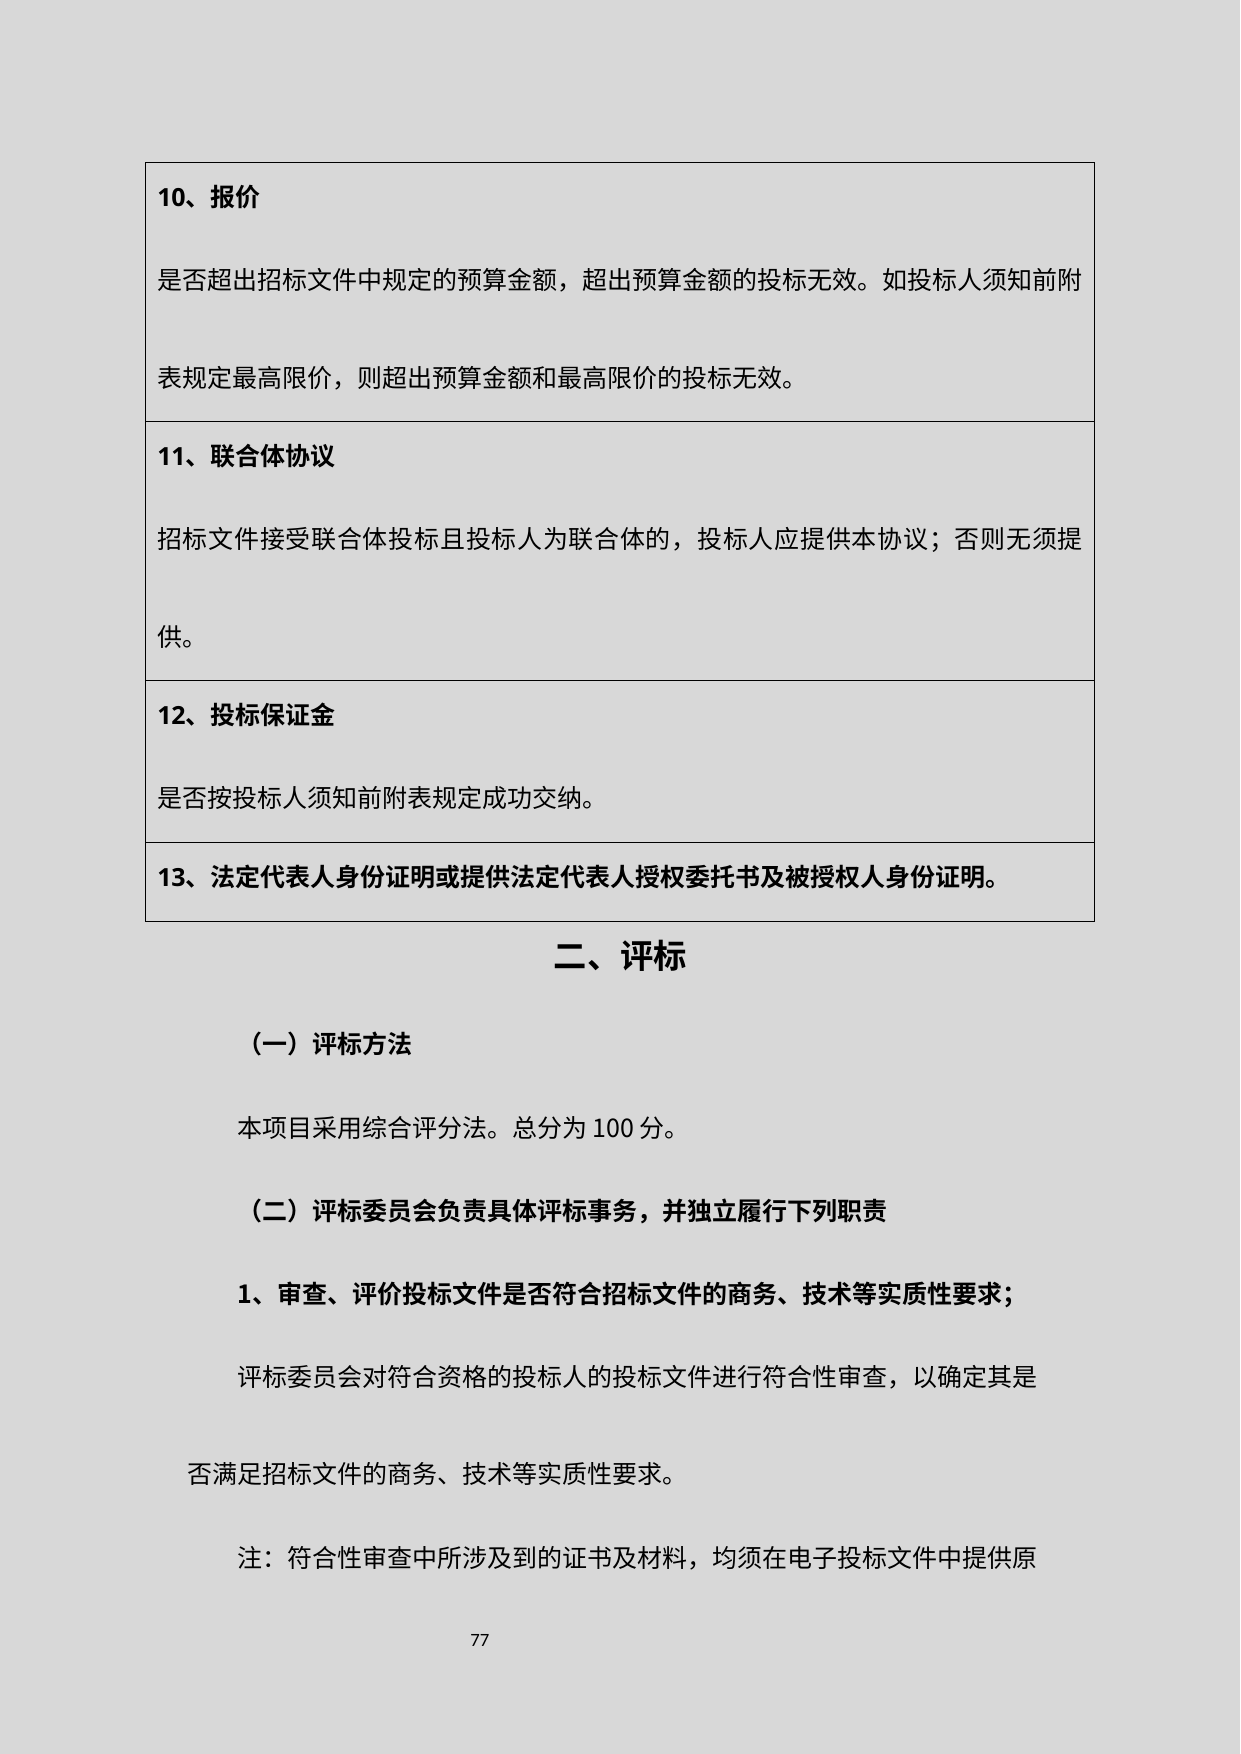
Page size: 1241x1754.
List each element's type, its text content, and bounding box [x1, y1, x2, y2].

text 1、审查、评价投标文件是否符合招标文件的商务、技术等实质性要求； [187, 1260, 1053, 1325]
table_cell 10、报价 是否超出招标文件中规定的预算金额，超出预算金额的投标无效。如投标人须知前附表规定最高限价，则超出预算金额和最高限价的投标无效。 [146, 163, 1094, 421]
text （二）评标委员会负责具体评标事务，并独立履行下列职责 [187, 1177, 1053, 1242]
text （一）评标方法 [187, 1011, 1053, 1076]
table_cell 12、投标保证金 是否按投标人须知前附表规定成功交纳。 [146, 681, 1094, 842]
table_cell 11、联合体协议 招标文件接受联合体投标且投标人为联合体的，投标人应提供本协议；否则无须提供。 [146, 422, 1094, 680]
text 评标委员会对符合资格的投标人的投标文件进行符合性审查，以确定其是否满足招标文件的商务、技术等实质性要求。 [187, 1343, 1053, 1506]
text 本项目采用综合评分法。总分为100分。 [187, 1094, 1053, 1159]
text 二、评标 [187, 922, 1053, 987]
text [187, 1524, 1053, 1589]
table_cell 13、法定代表人身份证明或提供法定代表人授权委托书及被授权人身份证明。 [146, 843, 1094, 921]
